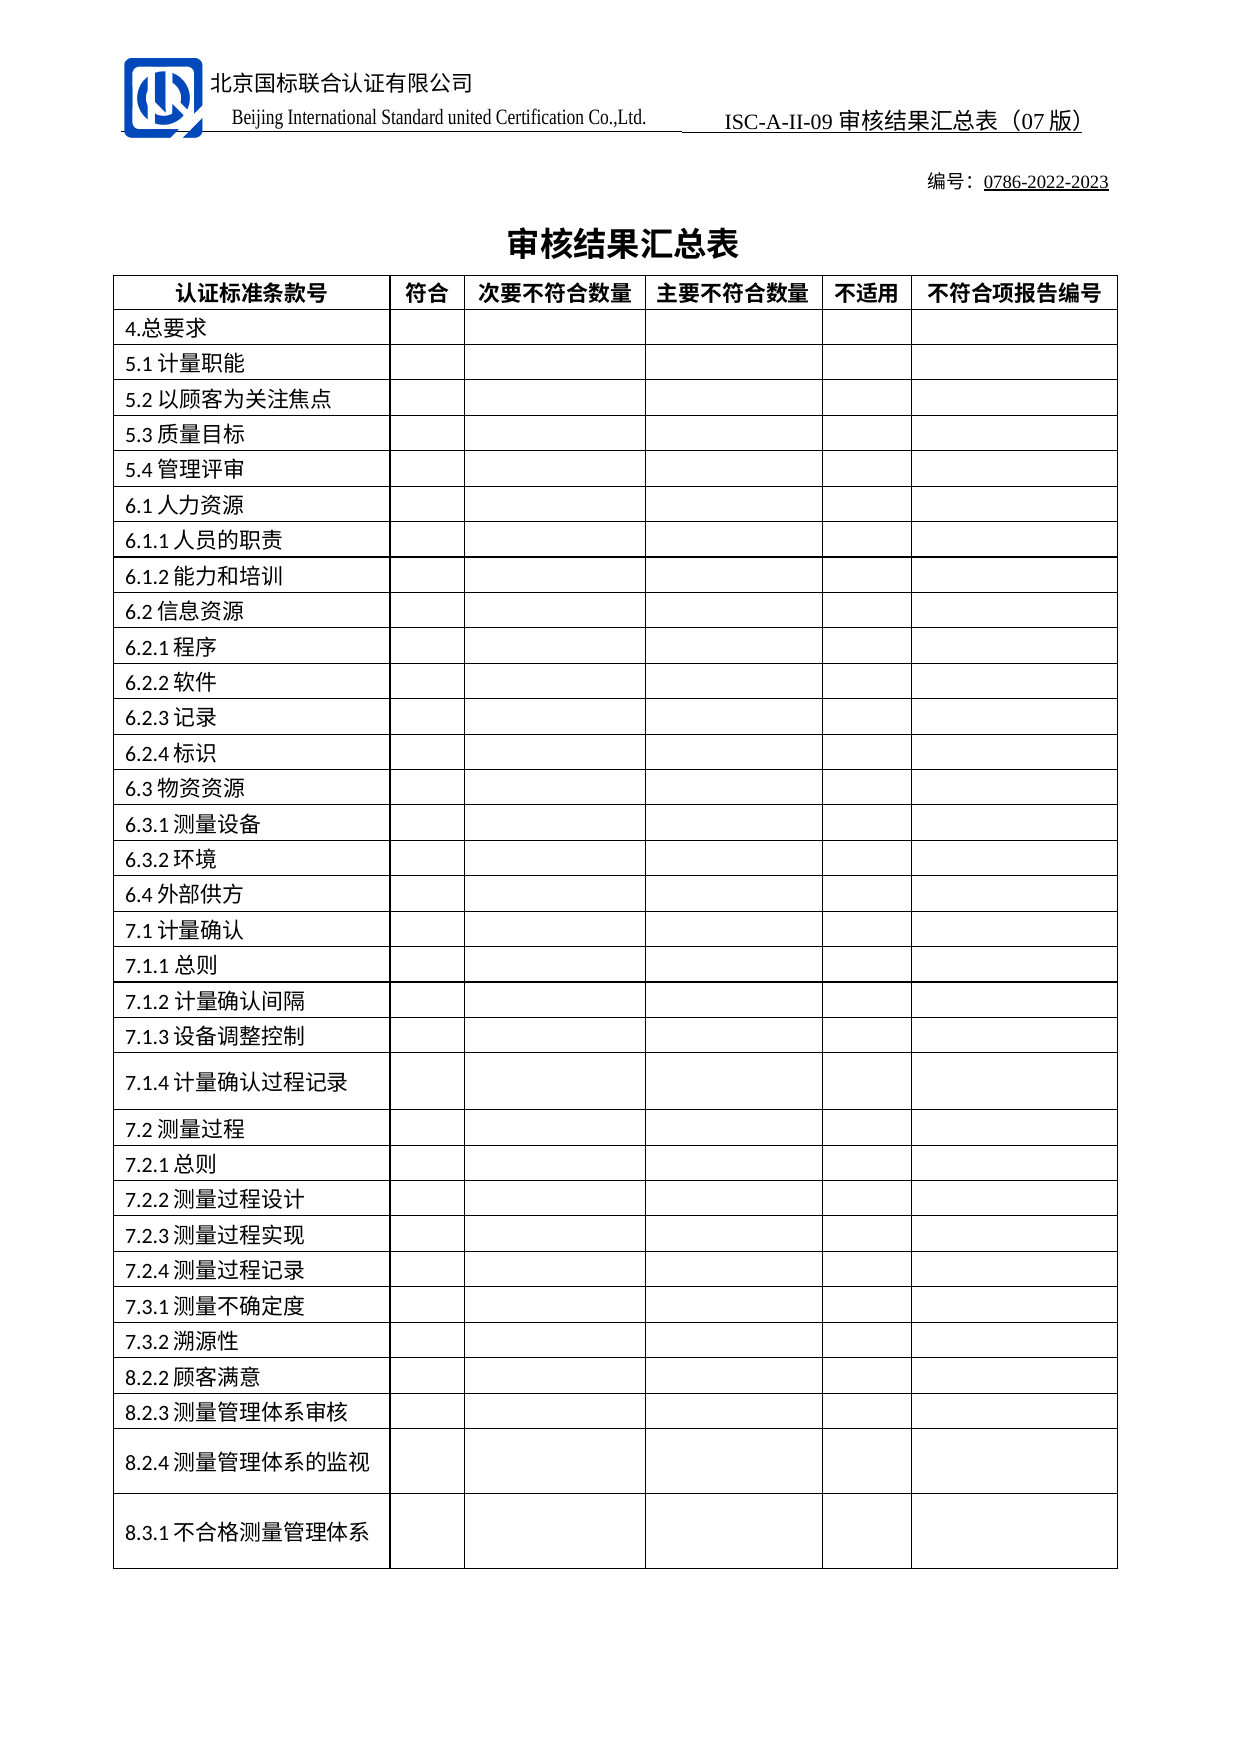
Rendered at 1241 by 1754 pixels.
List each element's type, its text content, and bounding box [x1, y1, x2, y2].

table_cell [823, 522, 911, 556]
table_cell [465, 487, 645, 521]
table_cell [646, 805, 822, 840]
table_cell [391, 593, 464, 627]
table_cell [912, 1394, 1117, 1428]
table_cell [465, 876, 645, 911]
table_cell 7.2.1总则 [114, 1146, 389, 1180]
table_cell [646, 487, 822, 521]
table_cell [646, 947, 822, 981]
table_cell [646, 1429, 822, 1493]
table_cell [823, 1394, 911, 1428]
table_cell [646, 380, 822, 415]
table_cell 6.2.2软件 [114, 664, 389, 698]
table_cell [912, 1181, 1117, 1215]
table_cell [391, 1146, 464, 1180]
table_cell 8.2.4测量管理体系的监视 [114, 1429, 389, 1493]
table_cell [465, 735, 645, 769]
table_cell [646, 593, 822, 627]
table_cell [465, 841, 645, 875]
table_cell [912, 1053, 1117, 1109]
table_cell [465, 1252, 645, 1286]
table_cell [465, 1146, 645, 1180]
table_header 主要不符合数量 [646, 276, 822, 308]
table_cell 7.1.4计量确认过程记录 [114, 1053, 389, 1109]
table_cell [912, 699, 1117, 733]
table_cell [646, 1018, 822, 1052]
table_cell [391, 1429, 464, 1493]
table_cell [391, 310, 464, 344]
table_cell [391, 451, 464, 486]
table_cell [912, 1216, 1117, 1251]
table_cell [465, 1181, 645, 1215]
table_cell [646, 416, 822, 450]
table_cell [823, 451, 911, 486]
text 审核结果汇总表 [138, 210, 1108, 275]
table_cell [391, 1287, 464, 1322]
table_cell [646, 912, 822, 946]
table_cell [823, 735, 911, 769]
table_cell [391, 1358, 464, 1392]
table_cell [912, 558, 1117, 592]
table_cell [646, 1146, 822, 1180]
table_cell 7.3.2溯源性 [114, 1323, 389, 1357]
table_cell [391, 699, 464, 733]
table_cell 6.1.2能力和培训 [114, 558, 389, 592]
table_cell [646, 1053, 822, 1109]
table_cell [912, 947, 1117, 981]
table_cell [823, 558, 911, 592]
table_cell [646, 451, 822, 486]
table_cell [646, 1216, 822, 1251]
table_cell [646, 841, 822, 875]
table_cell [912, 345, 1117, 379]
table_cell [391, 841, 464, 875]
table_cell [912, 628, 1117, 663]
table_cell [465, 522, 645, 556]
table_cell [646, 1358, 822, 1392]
table_cell [391, 1018, 464, 1052]
table_cell [465, 1323, 645, 1357]
table_cell [465, 1216, 645, 1251]
table_cell 6.2.3记录 [114, 699, 389, 733]
table_cell [823, 345, 911, 379]
table_cell [646, 664, 822, 698]
table_cell [465, 664, 645, 698]
table_cell [912, 805, 1117, 840]
table_cell 5.1 计量职能 [114, 345, 389, 379]
table_cell 6.3.1测量设备 [114, 805, 389, 840]
table_cell [912, 983, 1117, 1017]
table_cell [823, 1252, 911, 1286]
table_header 次要不符合数量 [465, 276, 645, 308]
table_cell [391, 947, 464, 981]
table_cell [465, 805, 645, 840]
table_cell [465, 416, 645, 450]
table_cell 6.2信息资源 [114, 593, 389, 627]
table_cell 8.2.2顾客满意 [114, 1358, 389, 1392]
table_cell [823, 416, 911, 450]
table_cell 7.1.3设备调整控制 [114, 1018, 389, 1052]
table_cell [912, 1358, 1117, 1392]
table_cell [646, 1181, 822, 1215]
table_cell [823, 1110, 911, 1144]
table_cell 5.2 以顾客为关注焦点 [114, 380, 389, 415]
table_cell [823, 1146, 911, 1180]
table_cell [912, 1252, 1117, 1286]
table_cell 6.3 物资资源 [114, 770, 389, 804]
table_cell [391, 1494, 464, 1567]
table_cell [823, 983, 911, 1017]
table_cell [823, 699, 911, 733]
table_cell [646, 1394, 822, 1428]
table_cell 5.4 管理评审 [114, 451, 389, 486]
table_cell [912, 735, 1117, 769]
table_cell [823, 1216, 911, 1251]
table_cell [646, 628, 822, 663]
table_cell [391, 912, 464, 946]
table_cell [646, 699, 822, 733]
table_cell [465, 1429, 645, 1493]
table_cell 7.1计量确认 [114, 912, 389, 946]
table_cell [912, 380, 1117, 415]
table_cell [646, 983, 822, 1017]
table_cell [465, 593, 645, 627]
table_cell [391, 522, 464, 556]
table_cell [465, 947, 645, 981]
table_cell 7.2.2测量过程设计 [114, 1181, 389, 1215]
table_cell [646, 522, 822, 556]
table_cell [823, 1429, 911, 1493]
table_cell [646, 770, 822, 804]
table_cell [646, 1287, 822, 1322]
table_cell [912, 876, 1117, 911]
table_cell [465, 451, 645, 486]
picture [124, 58, 203, 138]
table_cell [823, 876, 911, 911]
table_cell 7.2 测量过程 [114, 1110, 389, 1144]
table_cell [646, 558, 822, 592]
table_cell [912, 522, 1117, 556]
table_cell [912, 487, 1117, 521]
table_cell [912, 664, 1117, 698]
table_cell [912, 1287, 1117, 1322]
table_cell [823, 841, 911, 875]
table_cell [465, 1287, 645, 1322]
table_cell 6.4外部供方 [114, 876, 389, 911]
table_cell [823, 947, 911, 981]
table_cell [912, 1429, 1117, 1493]
table_cell [823, 1181, 911, 1215]
table_cell [391, 345, 464, 379]
table_cell 6.1.1人员的职责 [114, 522, 389, 556]
table_cell [465, 912, 645, 946]
table_cell 6.2.4标识 [114, 735, 389, 769]
table_cell [912, 770, 1117, 804]
table_cell [391, 983, 464, 1017]
table_cell [823, 628, 911, 663]
table_header 认证标准条款号 [114, 276, 389, 308]
table_cell [465, 1358, 645, 1392]
table_cell [391, 770, 464, 804]
table_cell [646, 1252, 822, 1286]
table_cell [912, 1110, 1117, 1144]
table_cell 6.1人力资源 [114, 487, 389, 521]
table_cell 6.2.1程序 [114, 628, 389, 663]
table_cell [823, 1358, 911, 1392]
table_header 不适用 [823, 276, 911, 308]
table_cell 7.2.4测量过程记录 [114, 1252, 389, 1286]
table_cell [646, 1323, 822, 1357]
table_header 符合 [391, 276, 464, 308]
table_cell [391, 1394, 464, 1428]
table_cell 7.1.2 计量确认间隔 [114, 983, 389, 1017]
table_cell [465, 380, 645, 415]
table_cell [465, 1494, 645, 1567]
table_cell [391, 380, 464, 415]
table_cell [912, 451, 1117, 486]
table_cell 6.3.2环境 [114, 841, 389, 875]
table_cell [912, 416, 1117, 450]
table_header 不符合项报告编号 [912, 276, 1117, 308]
table_cell [465, 1394, 645, 1428]
table_cell [465, 1018, 645, 1052]
table_cell 8.3.1不合格测量管理体系 [114, 1494, 389, 1567]
table_cell [912, 1146, 1117, 1180]
table_cell [823, 1287, 911, 1322]
table_cell [465, 628, 645, 663]
table_cell [391, 416, 464, 450]
table_cell [823, 487, 911, 521]
table_cell [823, 380, 911, 415]
table_cell [391, 1053, 464, 1109]
table_cell [465, 1110, 645, 1144]
table_cell [391, 628, 464, 663]
table_cell [823, 664, 911, 698]
table_cell 7.1.1 总则 [114, 947, 389, 981]
table_cell [391, 1181, 464, 1215]
table_cell [646, 735, 822, 769]
table_cell [823, 1018, 911, 1052]
table_cell [465, 699, 645, 733]
table_cell [823, 593, 911, 627]
table_cell [391, 1323, 464, 1357]
table_cell [391, 735, 464, 769]
table_cell [912, 1494, 1117, 1567]
table_cell [823, 770, 911, 804]
table_cell [465, 1053, 645, 1109]
table_cell [646, 1494, 822, 1567]
text 编号：0786-2022-2023 [123, 164, 1108, 196]
table_cell [391, 1110, 464, 1144]
table_cell [391, 1252, 464, 1286]
table_cell [391, 664, 464, 698]
table_cell 5.3 质量目标 [114, 416, 389, 450]
table_cell [465, 770, 645, 804]
table_cell 4.总要求 [114, 310, 389, 344]
table_cell [391, 1216, 464, 1251]
table_cell [391, 487, 464, 521]
table_cell [391, 805, 464, 840]
table_cell [465, 310, 645, 344]
table_cell [912, 310, 1117, 344]
table_cell [646, 345, 822, 379]
table_cell [912, 593, 1117, 627]
table_cell [465, 983, 645, 1017]
table_cell [823, 1323, 911, 1357]
table_cell [391, 876, 464, 911]
table_cell [823, 1494, 911, 1567]
table_cell [646, 310, 822, 344]
table_cell [912, 912, 1117, 946]
table_cell [823, 805, 911, 840]
table_cell [912, 841, 1117, 875]
table_cell 7.3.1测量不确定度 [114, 1287, 389, 1322]
table_cell [823, 310, 911, 344]
table_cell [391, 558, 464, 592]
table_cell [823, 912, 911, 946]
table_cell 8.2.3测量管理体系审核 [114, 1394, 389, 1428]
table_cell 7.2.3测量过程实现 [114, 1216, 389, 1251]
table_cell [465, 345, 645, 379]
table_cell [646, 1110, 822, 1144]
table_cell [912, 1323, 1117, 1357]
table_cell [823, 1053, 911, 1109]
table_cell [646, 876, 822, 911]
table_cell [912, 1018, 1117, 1052]
table_cell [465, 558, 645, 592]
